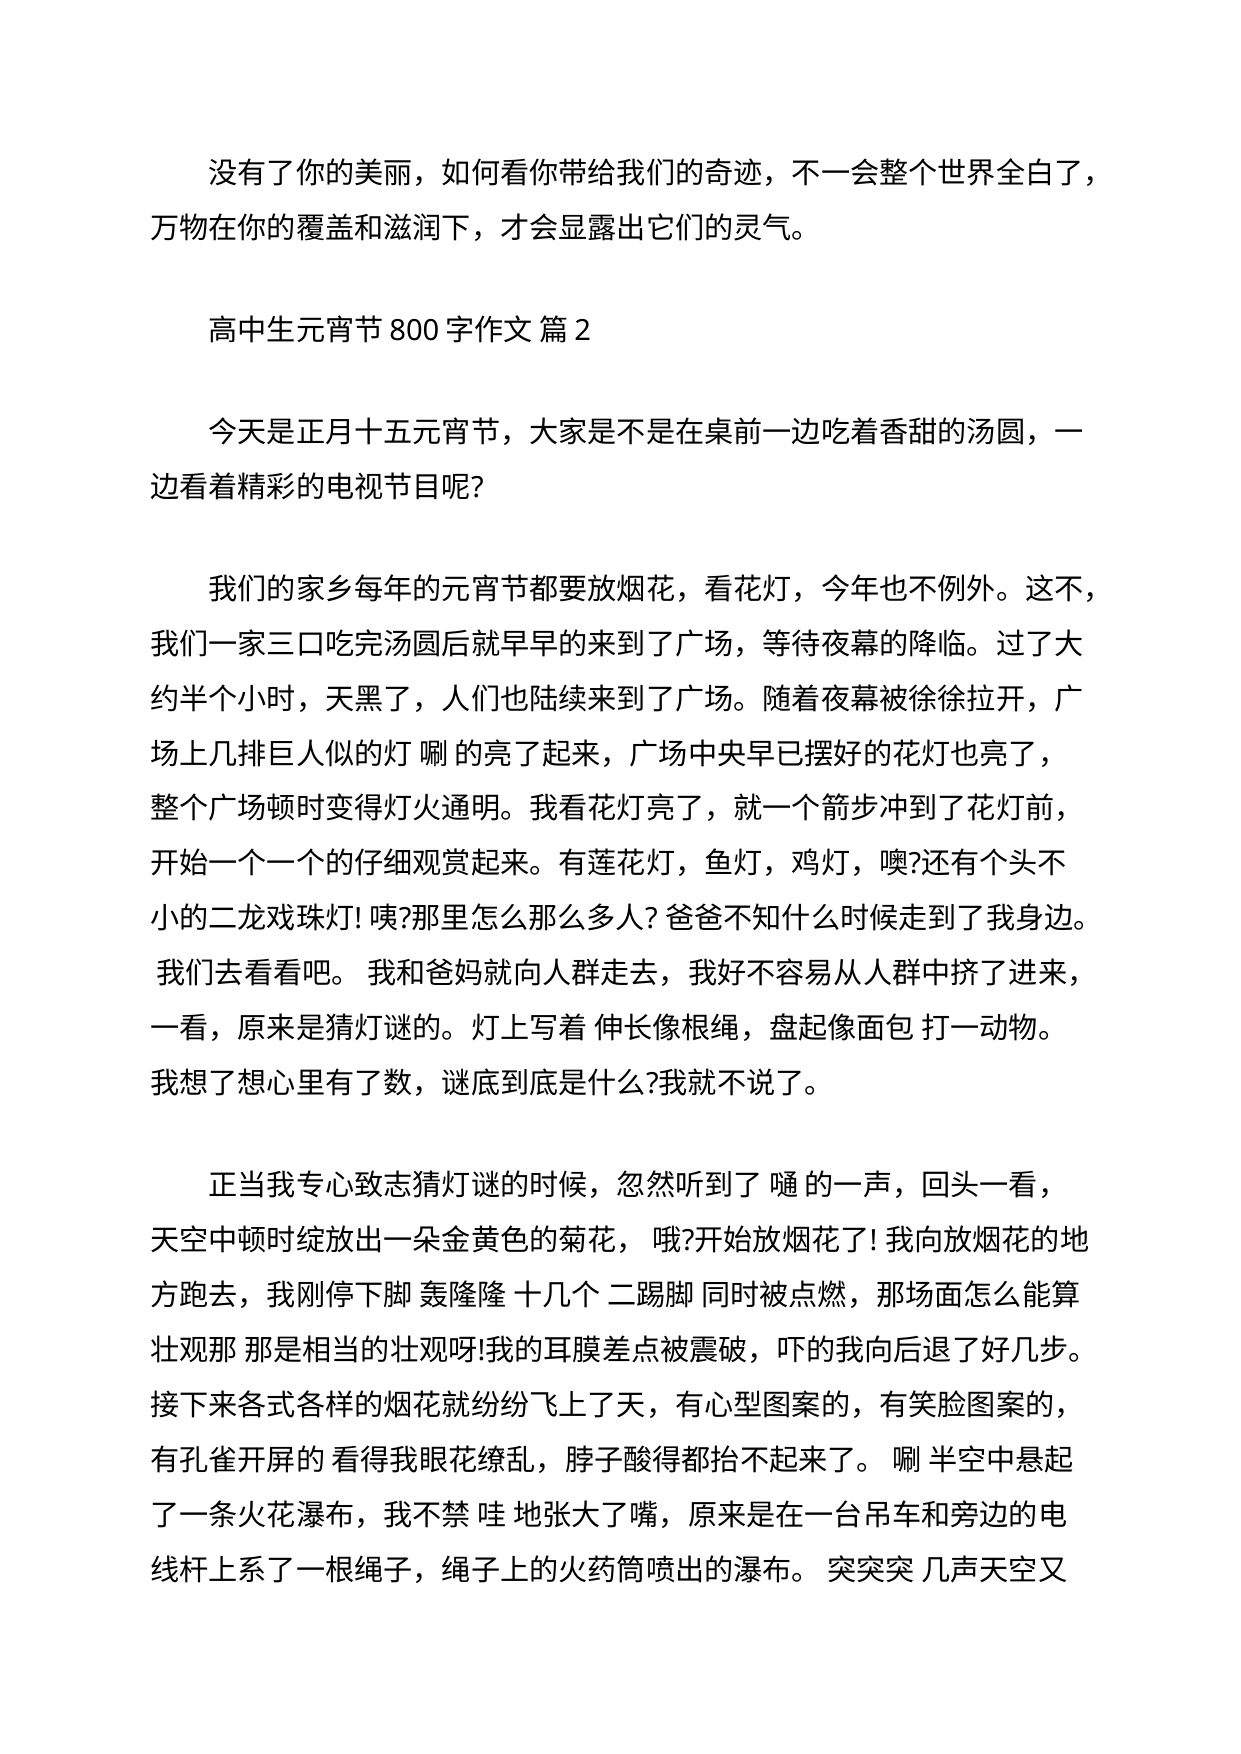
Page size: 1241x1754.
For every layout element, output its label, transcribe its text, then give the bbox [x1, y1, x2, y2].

text 我们的家乡每年的元宵节都要放烟花，看花灯，今年也不例外。这不，我们一家三口吃完汤圆后就早早的来到了广场，等待夜幕的降临。过了大约半个小时，天黑了，人们也陆续来到了广场。随着夜幕被徐徐拉开，广场上几排巨人似的灯 唰 的亮了起来，广场中央早已摆好的花灯也亮了，整个广场顿时变得灯火通明。我看花灯亮了，就一个箭步冲到了花灯前，开始一个一个的仔细观赏起来。有莲花灯，鱼灯，鸡灯，噢?还有个头不小的二龙戏珠灯! 咦?那里怎么那么多人? 爸爸不知什么时候走到了我身边。 我们去看看吧。 我和爸妈就向人群走去，我好不容易从人群中挤了进来，一看，原来是猜灯谜的。灯上写着 伸长像根绳，盘起像面包 打一动物。我想了想心里有了数，谜底到底是什么?我就不说了。 [150, 566, 1090, 1102]
text 今天是正月十五元宵节，大家是不是在桌前一边吃着香甜的汤圆，一边看着精彩的电视节目呢? [150, 409, 1090, 506]
text 没有了你的美丽，如何看你带给我们的奇迹，不一会整个世界全白了，万物在你的覆盖和滋润下，才会显露出它们的灵气。 [150, 150, 1090, 247]
text 高中生元宵节800字作文 篇2 [150, 307, 1090, 349]
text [150, 1162, 1090, 1588]
